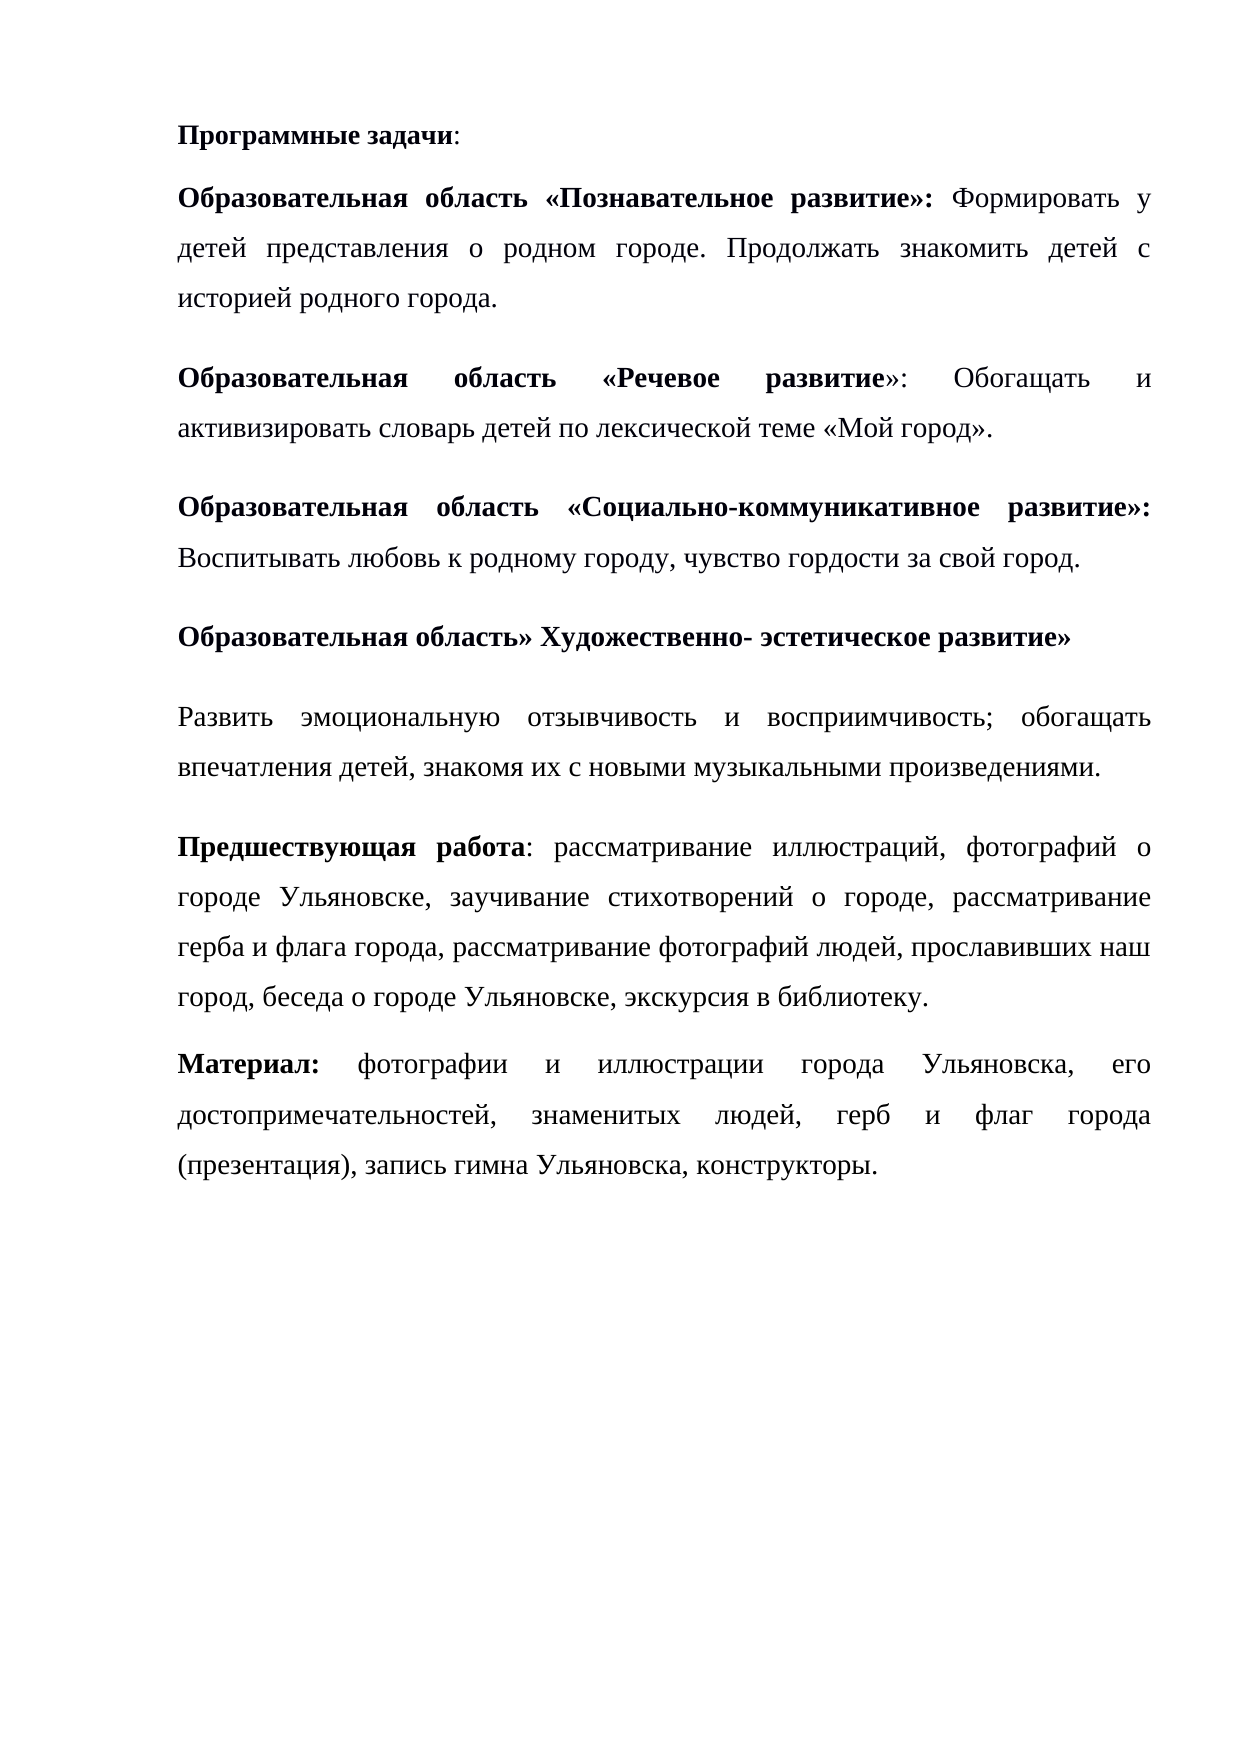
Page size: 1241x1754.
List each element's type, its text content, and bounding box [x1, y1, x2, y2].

text Образовательная область «Социально-коммуникативное развитие»: Воспитывать любовь к родному городу, чувство гордости за свой город. [177, 489, 1152, 573]
text Материал: фотографии и иллюстрации города Ульяновска, его достопримечательностей, знаменитых людей, герб и флаг города (презентация), запись гимна Ульяновска, конструкторы. [177, 1047, 1152, 1181]
text Предшествующая работа: рассматривание иллюстраций, фотографий о городе Ульяновске, заучивание стихотворений о городе, рассматривание герба и флага города, рассматривание фотографий людей, прославивших наш город, беседа о городе Ульяновске, экскурсия в библиотеку. [177, 829, 1152, 1013]
text Образовательная область «Речевое развитие»: Обогащать и активизировать словарь детей по лексической теме «Мой город». [177, 360, 1152, 444]
text Образовательная область «Познавательное развитие»: Формировать у детей представления о родном городе. Продолжать знакомить детей с историей родного города. [177, 180, 1152, 314]
text Образовательная область» Художественно- эстетическое развитие» [177, 619, 1152, 653]
text Программные задачи: [177, 118, 1152, 151]
text Развить эмоциональную отзывчивость и восприимчивость; обогащать впечатления детей, знакомя их с новыми музыкальными произведениями. [177, 699, 1152, 783]
